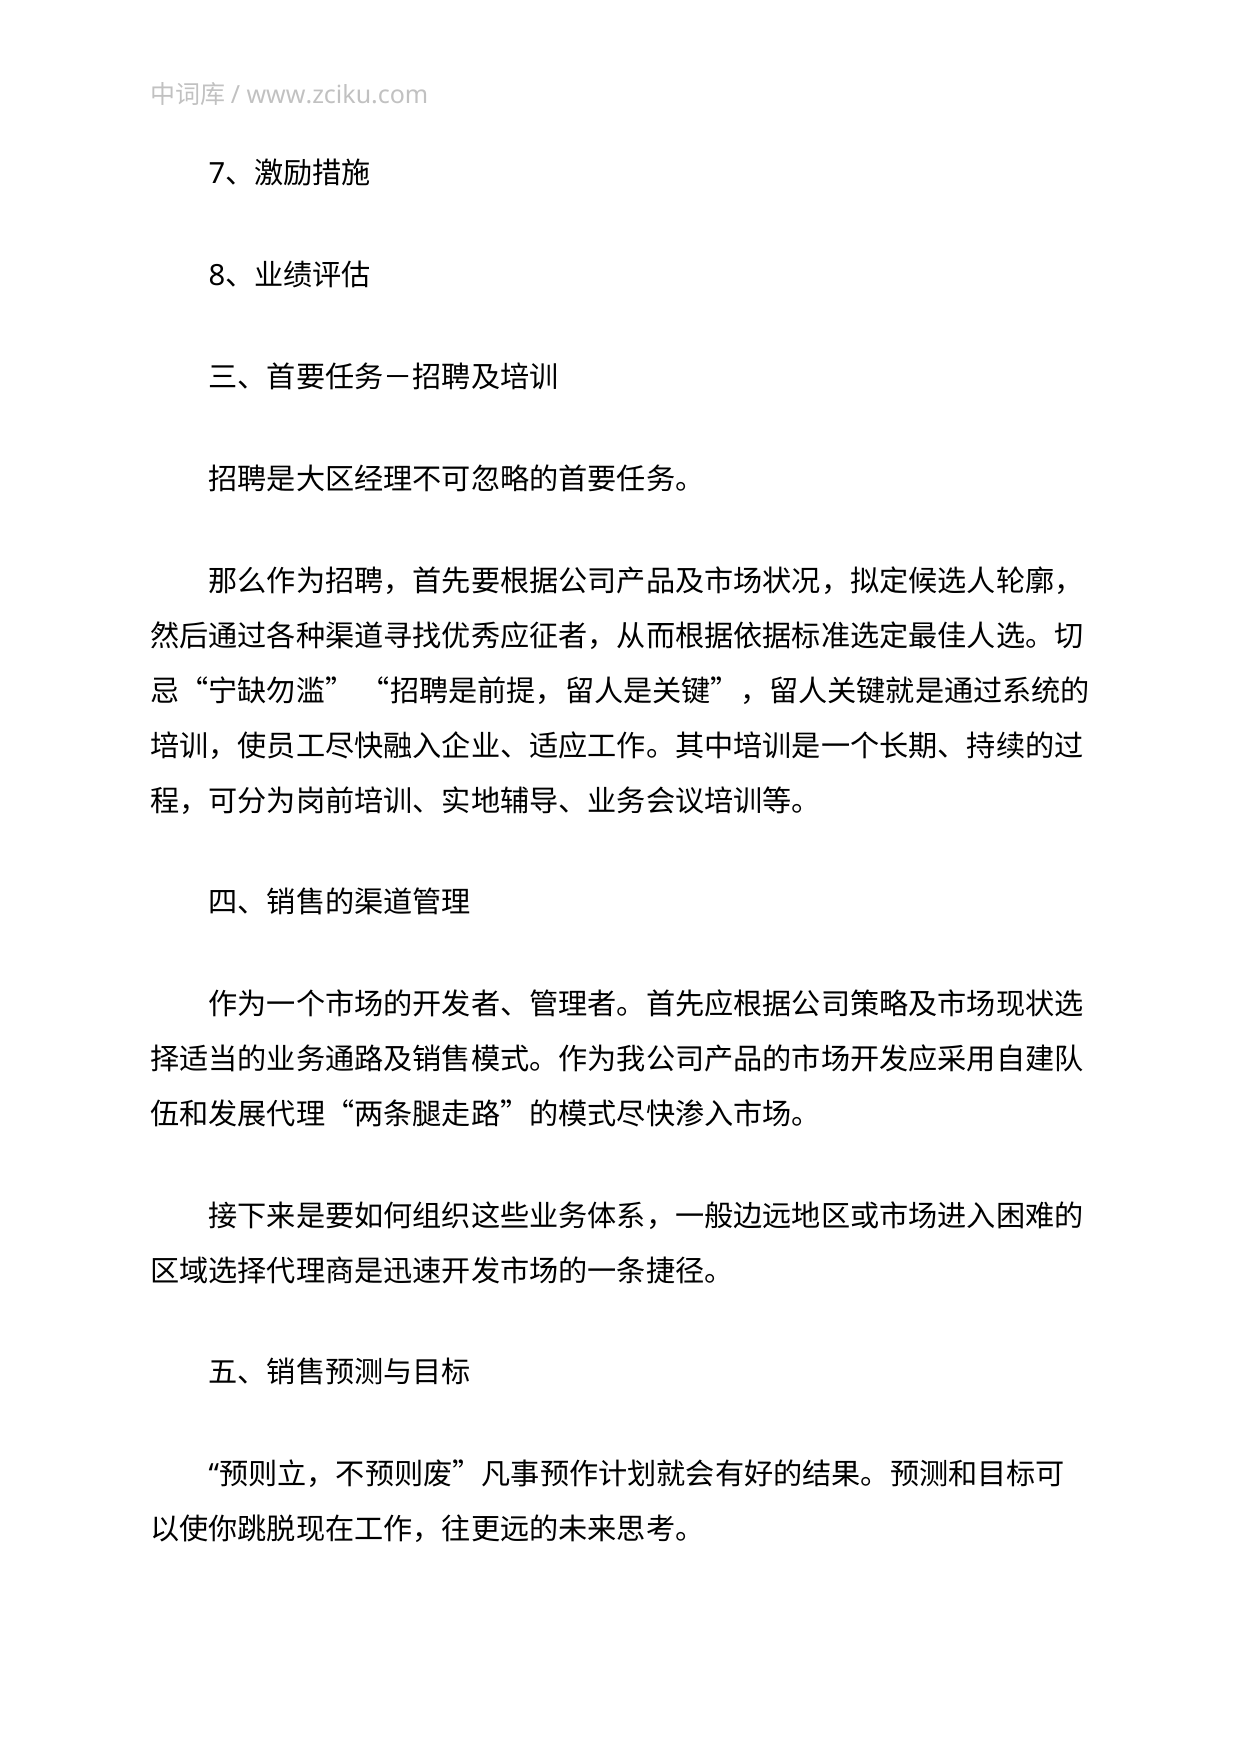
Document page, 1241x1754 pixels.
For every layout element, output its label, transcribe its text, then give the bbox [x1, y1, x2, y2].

text 那么作为招聘，首先要根据公司产品及市场状况，拟定候选人轮廓，然后通过各种渠道寻找优秀应征者，从而根据依据标准选定最佳人选。切忌“宁缺勿滥” “招聘是前提，留人是关键”，留人关键就是通过系统的培训，使员工尽快融入企业、适应工作。其中培训是一个长期、持续的过程，可分为岗前培训、实地辅导、业务会议培训等。 [150, 557, 1090, 819]
text 五、销售预测与目标 [150, 1349, 1090, 1391]
text 7、激励措施 [150, 150, 1090, 192]
text 三、首要任务－招聘及培训 [150, 354, 1090, 396]
text 作为一个市场的开发者、管理者。首先应根据公司策略及市场现状选择适当的业务通路及销售模式。作为我公司产品的市场开发应采用自建队伍和发展代理“两条腿走路”的模式尽快渗入市场。 [150, 981, 1090, 1133]
text “预则立，不预则废”凡事预作计划就会有好的结果。预测和目标可以使你跳脱现在工作，往更远的未来思考。 [150, 1451, 1090, 1548]
text 四、销售的渠道管理 [150, 879, 1090, 921]
text 接下来是要如何组织这些业务体系，一般边远地区或市场进入困难的区域选择代理商是迅速开发市场的一条捷径。 [150, 1192, 1090, 1289]
text 8、业绩评估 [150, 252, 1090, 294]
text 招聘是大区经理不可忽略的首要任务。 [150, 456, 1090, 498]
